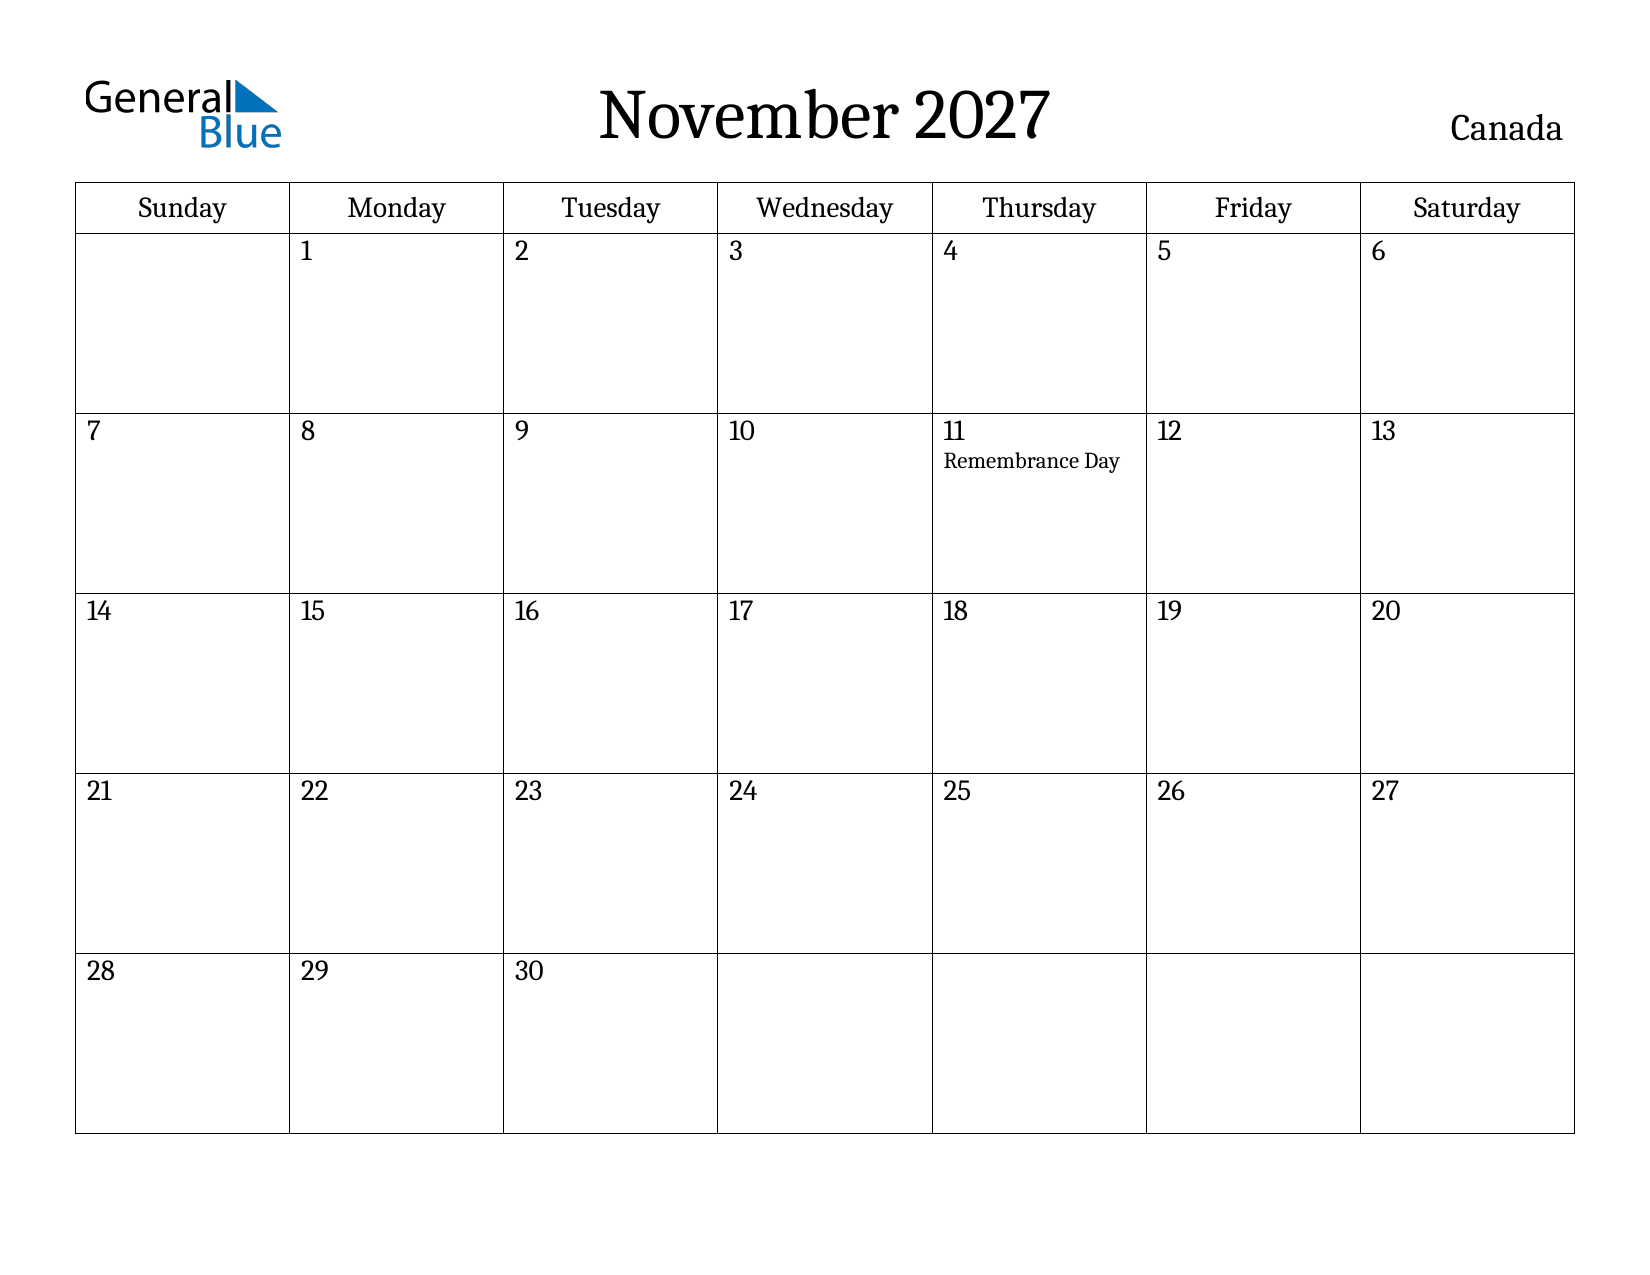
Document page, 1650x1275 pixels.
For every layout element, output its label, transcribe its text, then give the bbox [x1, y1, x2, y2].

table_cell [290, 267, 503, 413]
table_cell 22 [290, 774, 503, 807]
table_cell [933, 808, 1146, 953]
table_cell [290, 448, 503, 593]
table_cell 19 [1147, 594, 1360, 627]
table_cell 8 [290, 414, 503, 447]
table_cell [933, 954, 1146, 987]
table_cell [718, 448, 932, 593]
table_cell 27 [1361, 774, 1574, 807]
table_cell 28 [76, 954, 289, 987]
table_cell [1361, 954, 1574, 987]
table_cell Thursday [933, 183, 1146, 233]
table_cell 17 [718, 594, 932, 627]
table_cell 2 [504, 234, 717, 267]
table_cell [718, 954, 932, 987]
table_cell 29 [290, 954, 503, 987]
table_cell [504, 808, 717, 953]
table_cell 26 [1147, 774, 1360, 807]
table_header [76, 75, 503, 182]
table_cell [1361, 448, 1574, 593]
table_cell [933, 988, 1146, 1133]
table_cell [76, 267, 289, 413]
table_cell [718, 808, 932, 953]
table_cell 9 [504, 414, 717, 447]
table_cell [1361, 267, 1574, 413]
table_cell 1 [290, 234, 503, 267]
table_cell 6 [1361, 234, 1574, 267]
table_cell 23 [504, 774, 717, 807]
table_header Canada [1146, 75, 1574, 182]
table_cell 12 [1147, 414, 1360, 447]
table_cell 5 [1147, 234, 1360, 267]
table_cell [1361, 988, 1574, 1133]
table_cell [504, 267, 717, 413]
table_cell 10 [718, 414, 932, 447]
table_cell 30 [504, 954, 717, 987]
table_cell Monday [290, 183, 503, 233]
table_cell [933, 267, 1146, 413]
table_cell Sunday [76, 183, 289, 233]
table_cell [290, 988, 503, 1133]
table_cell [933, 627, 1146, 773]
table_cell [1361, 627, 1574, 773]
table_cell [504, 988, 717, 1133]
table_cell 15 [290, 594, 503, 627]
table_cell [290, 808, 503, 953]
table_cell Tuesday [504, 183, 717, 233]
table_cell 4 [933, 234, 1146, 267]
table_cell Wednesday [718, 183, 932, 233]
table_cell 3 [718, 234, 932, 267]
table_cell [1147, 627, 1360, 773]
table_cell [76, 448, 289, 593]
table_cell [76, 627, 289, 773]
table_cell 24 [718, 774, 932, 807]
table_cell [1147, 988, 1360, 1133]
table_cell [1147, 808, 1360, 953]
table_cell Remembrance Day [933, 448, 1146, 593]
table_cell [76, 234, 289, 267]
table_cell Saturday [1361, 183, 1574, 233]
table_cell [718, 627, 932, 773]
table_cell [504, 448, 717, 593]
table_cell [718, 988, 932, 1133]
table_header November 2027 [504, 75, 1146, 182]
table_cell 20 [1361, 594, 1574, 627]
table_cell [718, 267, 932, 413]
table_cell 13 [1361, 414, 1574, 447]
table_cell Friday [1147, 183, 1360, 233]
table_cell [76, 808, 289, 953]
table_cell 21 [76, 774, 289, 807]
table_cell 7 [76, 414, 289, 447]
table_cell [1361, 808, 1574, 953]
picture [86, 80, 281, 148]
table_cell 14 [76, 594, 289, 627]
table_cell [1147, 448, 1360, 593]
table_cell [1147, 954, 1360, 987]
table_cell [504, 627, 717, 773]
table_cell [1147, 267, 1360, 413]
table_cell 25 [933, 774, 1146, 807]
table_cell [290, 627, 503, 773]
table_cell 16 [504, 594, 717, 627]
table_cell 18 [933, 594, 1146, 627]
table_cell [76, 988, 289, 1133]
table_cell 11 [933, 414, 1146, 447]
